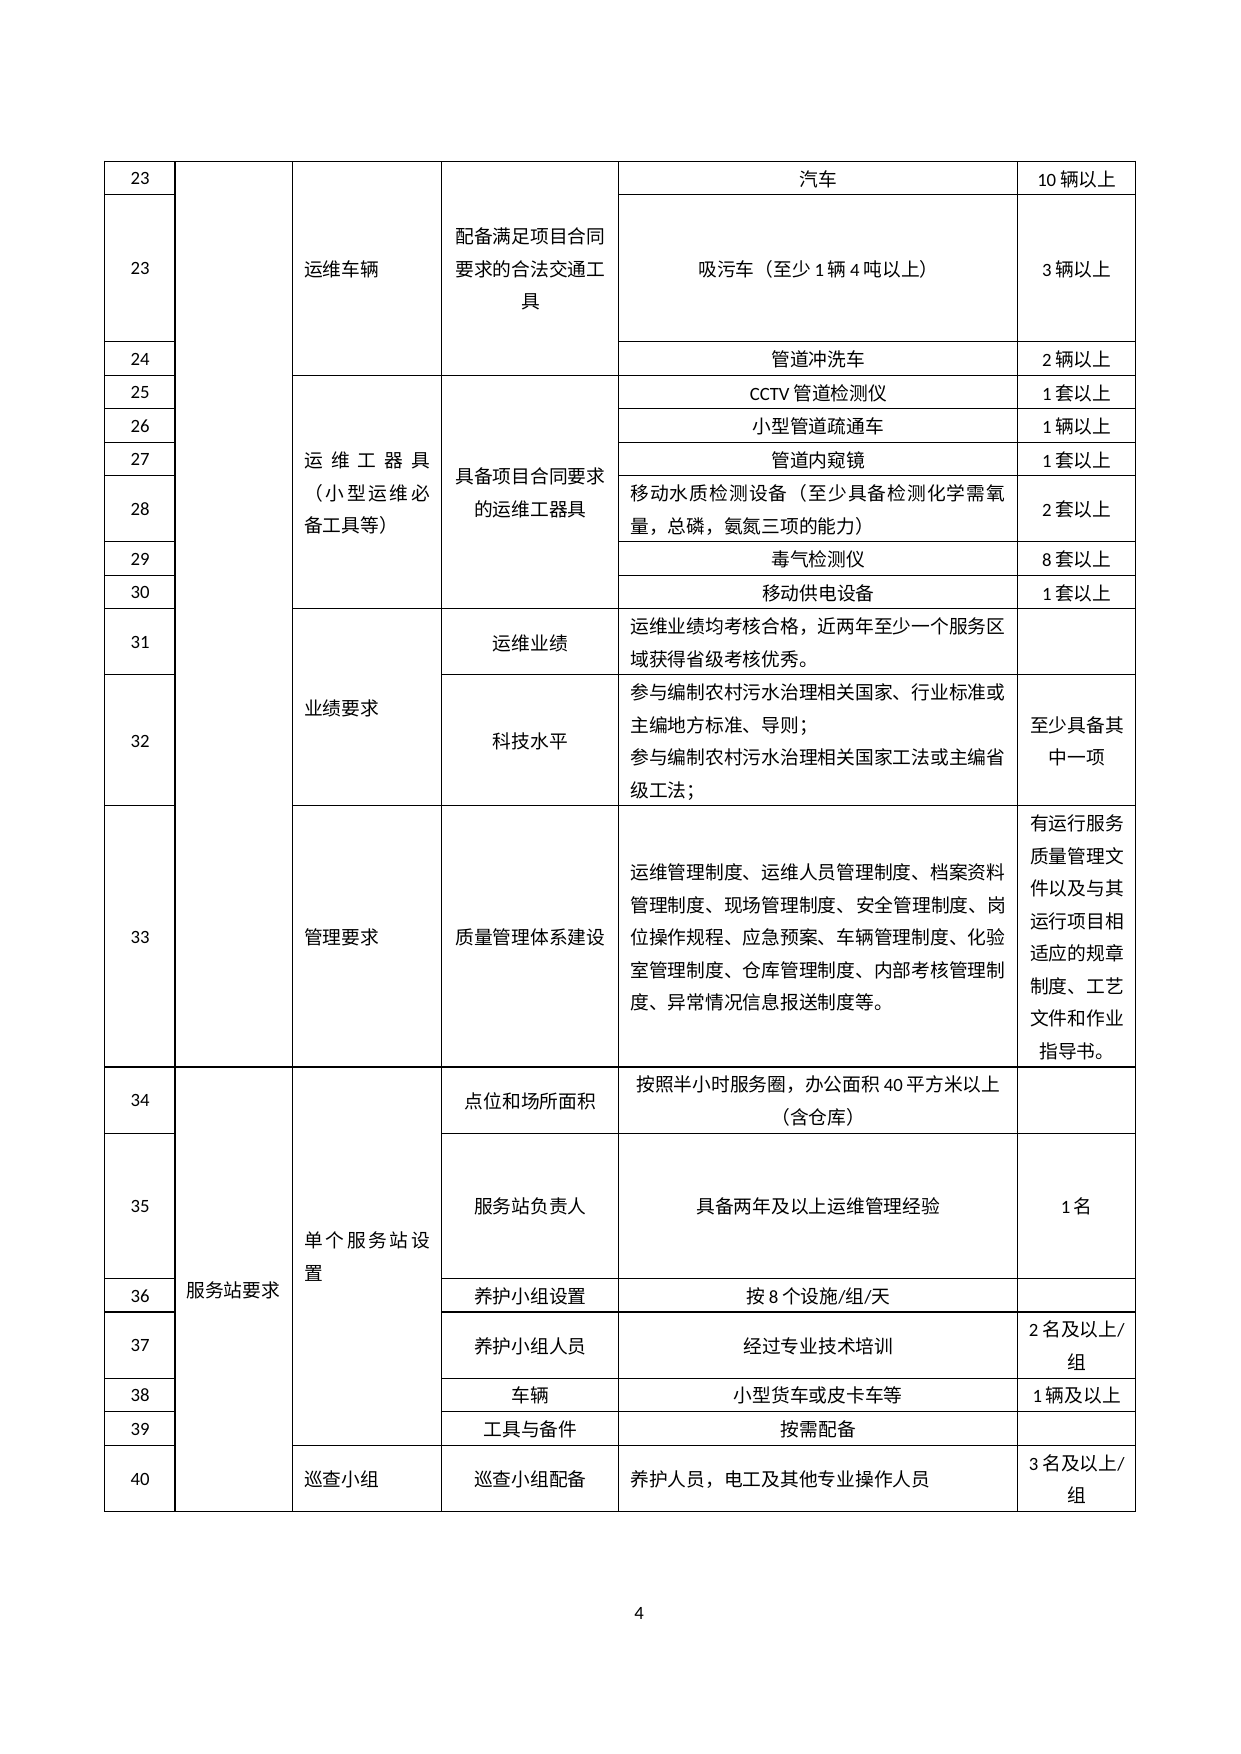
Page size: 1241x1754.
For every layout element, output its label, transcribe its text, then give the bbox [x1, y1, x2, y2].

table_cell 科技水平 [442, 675, 618, 805]
table_cell 业绩要求 [293, 609, 441, 805]
table_cell 36 [105, 1279, 174, 1311]
table_cell [1018, 1412, 1135, 1444]
table_cell 养护人员，电工及其他专业操作人员 [619, 1446, 1017, 1511]
table_cell 23 [105, 195, 174, 341]
table_cell 3名及以上/组 [1018, 1446, 1135, 1511]
table_cell 35 [105, 1134, 174, 1278]
table_cell 巡查小组 [293, 1446, 441, 1511]
table_cell 配备满足项目合同要求的合法交通工具 [442, 162, 618, 374]
table_cell 26 [105, 409, 174, 442]
table_cell CCTV管道检测仪 [619, 376, 1017, 408]
table_cell 2套以上 [1018, 476, 1135, 541]
table_cell 具备项目合同要求的运维工器具 [442, 376, 618, 608]
table_cell 毒气检测仪 [619, 542, 1017, 575]
table_cell 运维业绩 [442, 609, 618, 674]
table_cell 2名及以上/组 [1018, 1313, 1135, 1377]
table_cell 23 [105, 162, 174, 194]
table_cell 29 [105, 542, 174, 575]
table_cell 1辆及以上 [1018, 1379, 1135, 1411]
table_cell 39 [105, 1412, 174, 1444]
table_cell 30 [105, 576, 174, 608]
table_cell 车辆 [442, 1379, 618, 1411]
table_cell 工具与备件 [442, 1412, 618, 1444]
table_cell 24 [105, 342, 174, 374]
table_cell 37 [105, 1313, 174, 1377]
table_cell 管道内窥镜 [619, 443, 1017, 475]
table_cell 34 [105, 1068, 174, 1132]
table_cell 28 [105, 476, 174, 541]
table_cell 小型管道疏通车 [619, 409, 1017, 442]
table_cell 1辆以上 [1018, 409, 1135, 442]
table_cell 25 [105, 376, 174, 408]
table_cell 管理要求 [293, 806, 441, 1066]
table_cell 运维业绩均考核合格，近两年至少一个服务区域获得省级考核优秀。 [619, 609, 1017, 674]
table_cell 参与编制农村污水治理相关国家、行业标准或主编地方标准、导则； 参与编制农村污水治理相关国家工法或主编省级工法； [619, 675, 1017, 805]
table_cell 汽车 [619, 162, 1017, 194]
table_cell 点位和场所面积 [442, 1068, 618, 1132]
table_cell [1018, 609, 1135, 674]
table_cell 3辆以上 [1018, 195, 1135, 341]
table_cell 养护小组设置 [442, 1279, 618, 1311]
table_cell 1套以上 [1018, 376, 1135, 408]
table_cell 小型货车或皮卡车等 [619, 1379, 1017, 1411]
table_cell 有运行服务质量管理文件以及与其运行项目相适应的规章制度、工艺文件和作业指导书。 [1018, 806, 1135, 1066]
table_cell 2辆以上 [1018, 342, 1135, 374]
table_cell 至少具备其中一项 [1018, 675, 1135, 805]
table_cell 1名 [1018, 1134, 1135, 1278]
table_cell 养护小组人员 [442, 1313, 618, 1377]
table_cell 服务站负责人 [442, 1134, 618, 1278]
table_cell 38 [105, 1379, 174, 1411]
table_cell 27 [105, 443, 174, 475]
table_cell 吸污车（至少1辆4吨以上） [619, 195, 1017, 341]
table_cell 按需配备 [619, 1412, 1017, 1444]
table_cell 单个服务站设置 [293, 1068, 441, 1444]
table_cell 移动水质检测设备（至少具备检测化学需氧量，总磷，氨氮三项的能力） [619, 476, 1017, 541]
table_cell 31 [105, 609, 174, 674]
table_cell 10辆以上 [1018, 162, 1135, 194]
table_cell 服务站要求 [176, 1068, 292, 1511]
table_cell 运维车辆 [293, 162, 441, 374]
table_cell 运维管理制度、运维人员管理制度、档案资料管理制度、现场管理制度、安全管理制度、岗位操作规程、应急预案、车辆管理制度、化验室管理制度、仓库管理制度、内部考核管理制度、异常情况信息报送制度等。 [619, 806, 1017, 1066]
table_cell 32 [105, 675, 174, 805]
table_cell 移动供电设备 [619, 576, 1017, 608]
table_cell 33 [105, 806, 174, 1066]
table_cell 1套以上 [1018, 576, 1135, 608]
table_cell 巡查小组配备 [442, 1446, 618, 1511]
table_cell 按照半小时服务圈，办公面积40平方米以上（含仓库） [619, 1068, 1017, 1132]
table_cell [1018, 1279, 1135, 1311]
table_cell 质量管理体系建设 [442, 806, 618, 1066]
table_cell 8套以上 [1018, 542, 1135, 575]
table_cell 运维工器具（小型运维必备工具等） [293, 376, 441, 608]
table_cell [1018, 1068, 1135, 1132]
table_cell 按8个设施/组/天 [619, 1279, 1017, 1311]
table_cell 经过专业技术培训 [619, 1313, 1017, 1377]
table_cell 40 [105, 1446, 174, 1511]
table_cell 1套以上 [1018, 443, 1135, 475]
table_cell 具备两年及以上运维管理经验 [619, 1134, 1017, 1278]
table_cell 管道冲洗车 [619, 342, 1017, 374]
